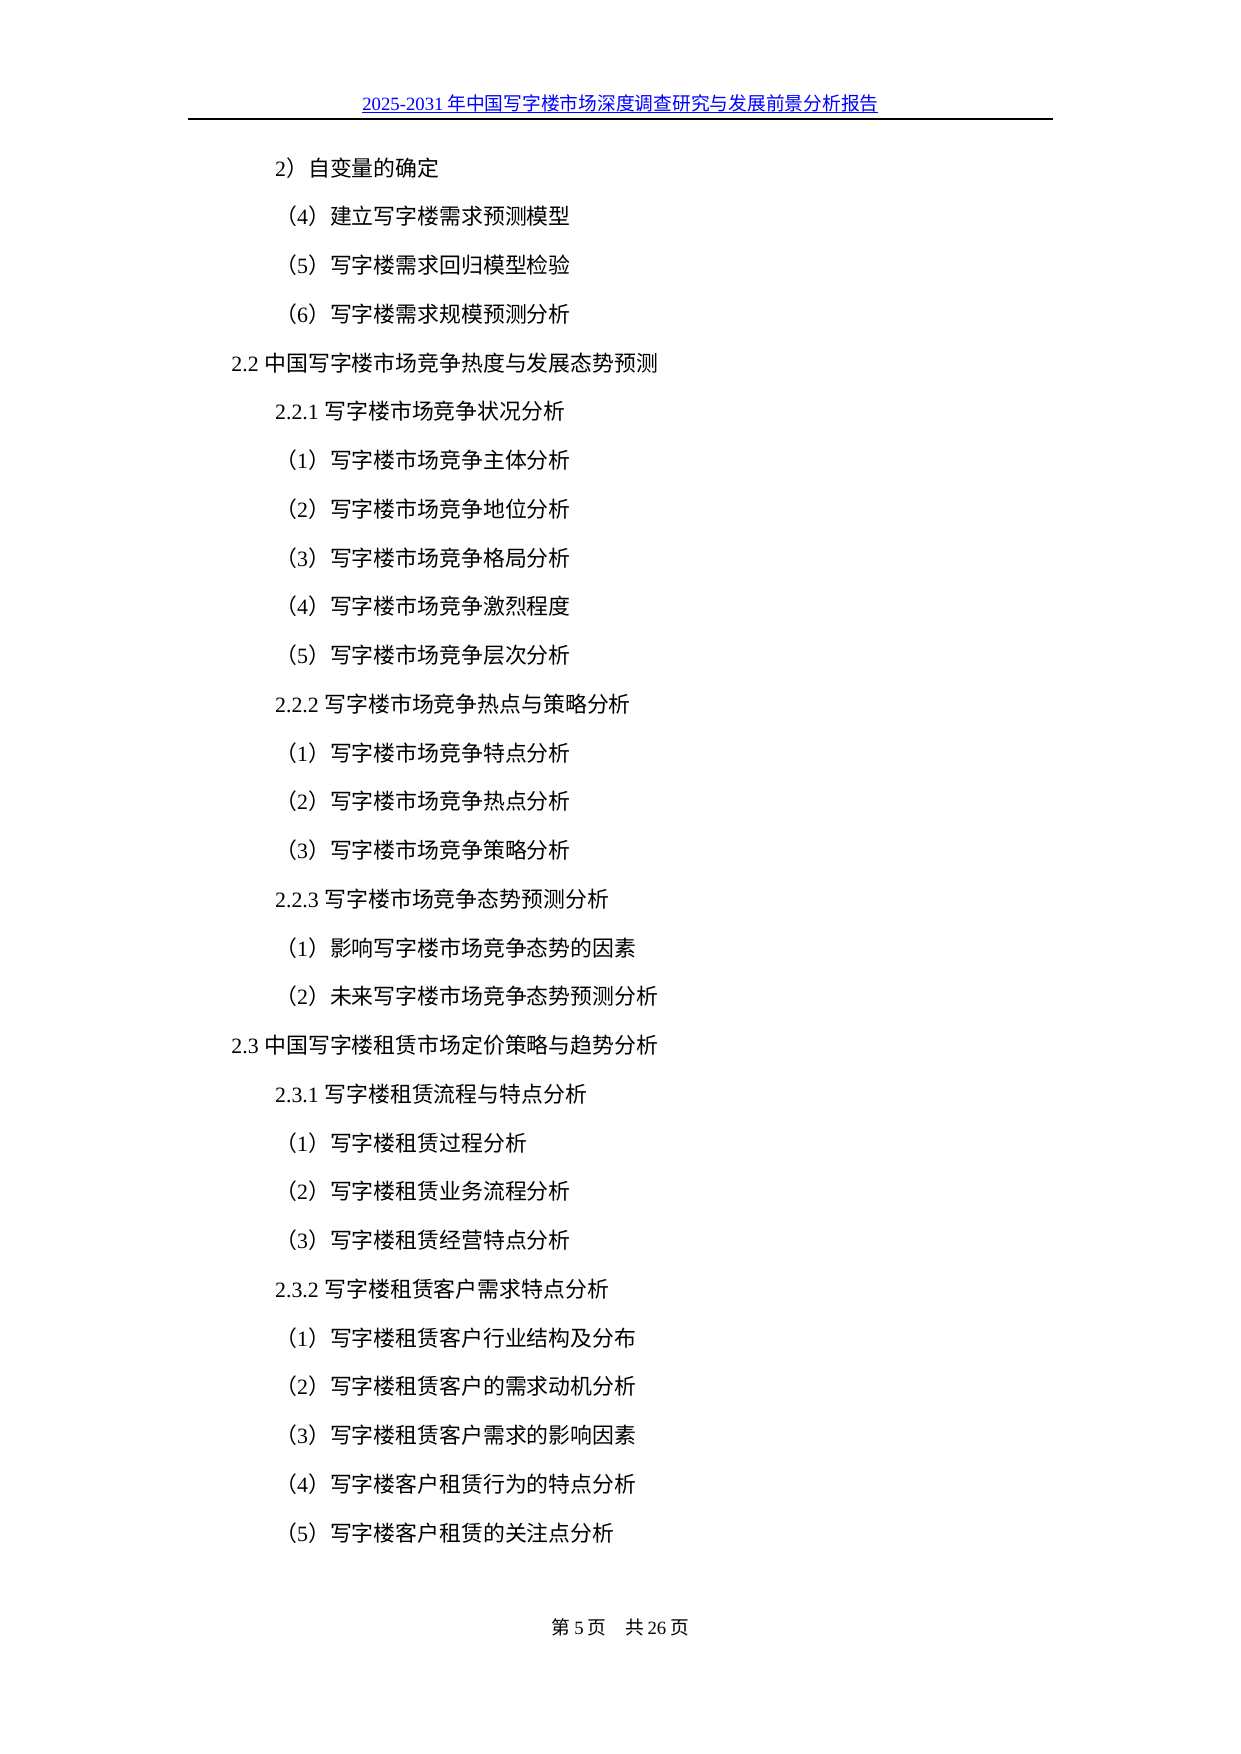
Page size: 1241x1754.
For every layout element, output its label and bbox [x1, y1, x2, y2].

text [187, 150, 1053, 1548]
